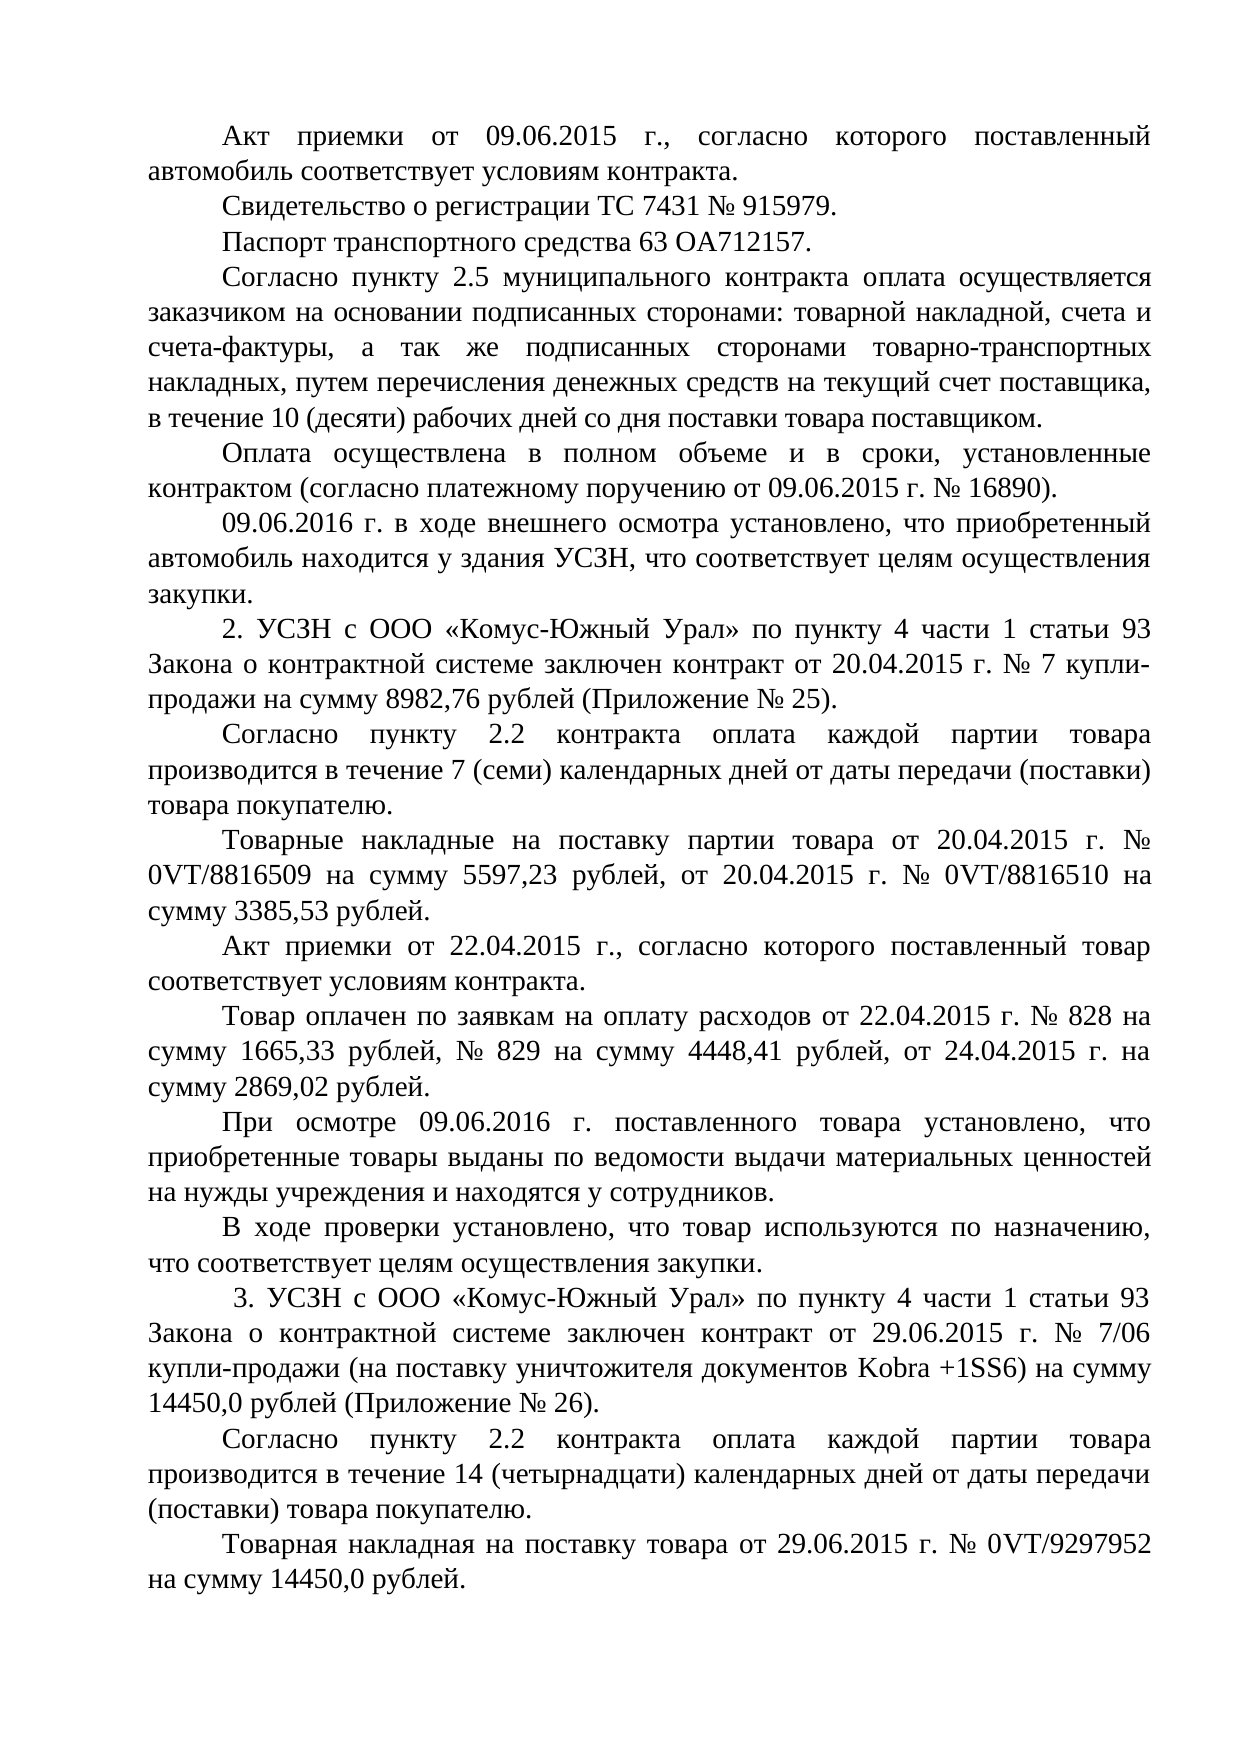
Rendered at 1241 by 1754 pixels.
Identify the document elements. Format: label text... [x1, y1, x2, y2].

text Согласно пункту 2.2 контракта оплата каждой партии товара производится в течение 7 (семи) календарных дней от даты передачи (поставки) товара покупателю. [148, 717, 1152, 821]
text Товар оплачен по заявкам на оплату расходов от 22.04.2015 г. № 828 на сумму 1665,33 рублей, № 829 на сумму 4448,41 рублей, от 24.04.2015 г. на сумму 2869,02 рублей. [148, 998, 1152, 1102]
text 3. УСЗН с ООО «Комус-Южный Урал» по пункту 4 части 1 статьи 93 Закона о контрактной системе заключен контракт от 29.06.2015 г. № 7/06 купли-продажи (на поставку уничтожителя документов Kobra +1SS6) на сумму 14450,0 рублей (Приложение № 26). [148, 1280, 1152, 1419]
text Согласно пункту 2.2 контракта оплата каждой партии товара производится в течение 14 (четырнадцати) календарных дней от даты передачи (поставки) товара покупателю. [148, 1421, 1152, 1525]
text Паспорт транспортного средства 63 ОА712157. [148, 224, 1152, 257]
text 2. УСЗН с ООО «Комус-Южный Урал» по пункту 4 части 1 статьи 93 Закона о контрактной системе заключен контракт от 20.04.2015 г. № 7 купли-продажи на сумму 8982,76 рублей (Приложение № 25). [148, 611, 1152, 715]
text Товарная накладная на поставку товара от 29.06.2015 г. № 0VT/9297952 на сумму 14450,0 рублей. [148, 1526, 1152, 1595]
text В ходе проверки установлено, что товар используются по назначению, что соответствует целям осуществления закупки. [148, 1209, 1152, 1278]
text Свидетельство о регистрации ТС 7431 № 915979. [148, 188, 1152, 222]
text Оплата осуществлена в полном объеме и в сроки, установленные контрактом (согласно платежному поручению от 09.06.2015 г. № 16890). [148, 435, 1152, 504]
text 09.06.2016 г. в ходе внешнего осмотра установлено, что приобретенный автомобиль находится у здания УСЗН, что соответствует целям осуществления закупки. [148, 505, 1152, 609]
text Товарные накладные на поставку партии товара от 20.04.2015 г. № 0VT/8816509 на сумму 5597,23 рублей, от 20.04.2015 г. № 0VT/8816510 на сумму 3385,53 рублей. [148, 822, 1152, 926]
text Акт приемки от 09.06.2015 г., согласно которого поставленный автомобиль соответствует условиям контракта. [148, 118, 1152, 187]
text Согласно пункту 2.5 муниципального контракта оплата осуществляется заказчиком на основании подписанных сторонами: товарной накладной, счета и счета-фактуры, а так же подписанных сторонами товарно-транспортных накладных, путем перечисления денежных средств на текущий счет поставщика, в течение 10 (десяти) рабочих дней со дня поставки товара поставщиком. [148, 259, 1152, 433]
text Акт приемки от 22.04.2015 г., согласно которого поставленный товар соответствует условиям контракта. [148, 928, 1152, 997]
text При осмотре 09.06.2016 г. поставленного товара установлено, что приобретенные товары выданы по ведомости выдачи материальных ценностей на нужды учреждения и находятся у сотрудников. [148, 1104, 1152, 1208]
